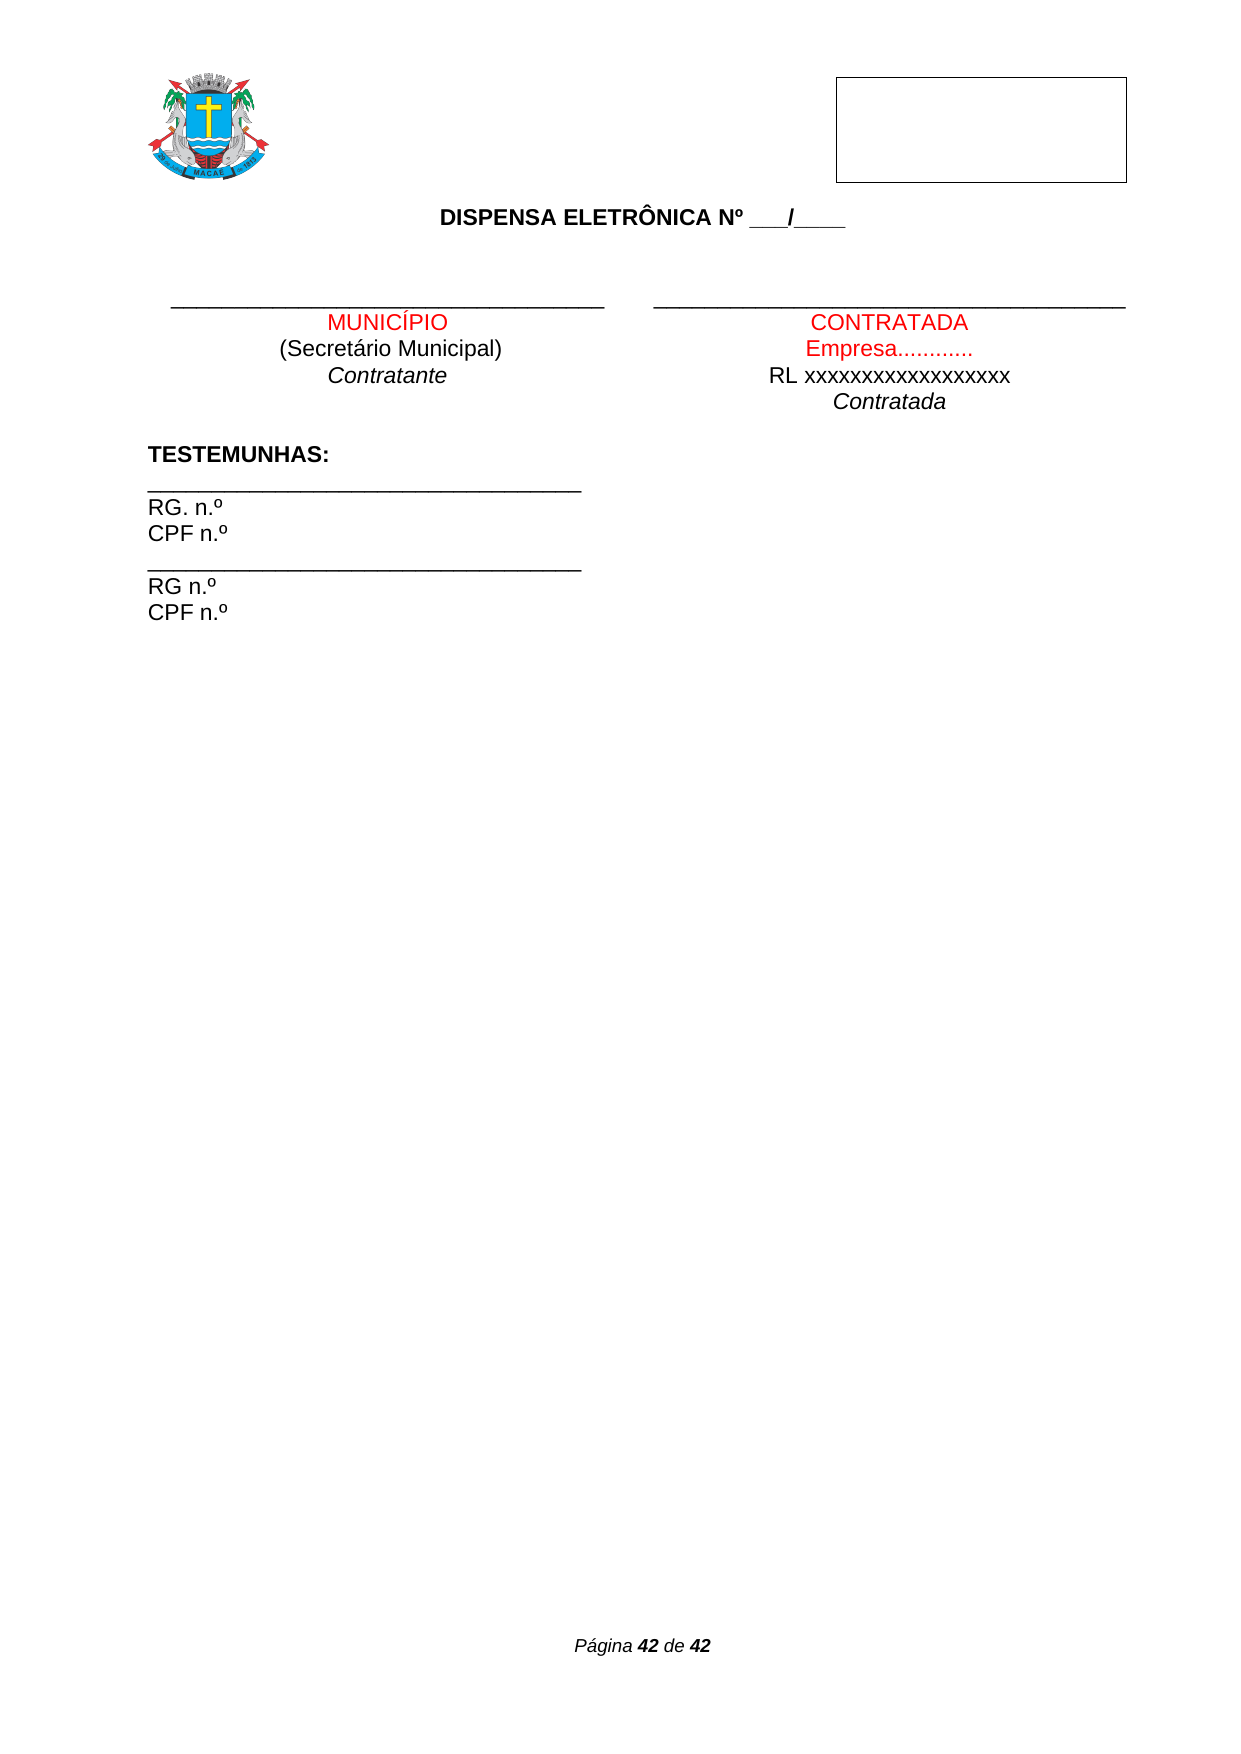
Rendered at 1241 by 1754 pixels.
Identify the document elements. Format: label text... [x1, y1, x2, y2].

text RG n.º [148, 573, 1137, 599]
picture [147, 73, 270, 180]
table_header __________________________________ MUNICÍPIO (Secretário Municipal) Contratante [136, 283, 638, 414]
text TESTEMUNHAS: [148, 441, 1137, 467]
text __________________________________ [148, 546, 1137, 573]
table_header __________________________________ RG. n.º CPF n.º [136, 467, 638, 546]
table_header _____________________________________ CONTRATADA Empresa............ RL xxxxxxxxxxxxxxxxxx Contratada [638, 283, 1140, 414]
text CPF n.º [148, 599, 1137, 625]
